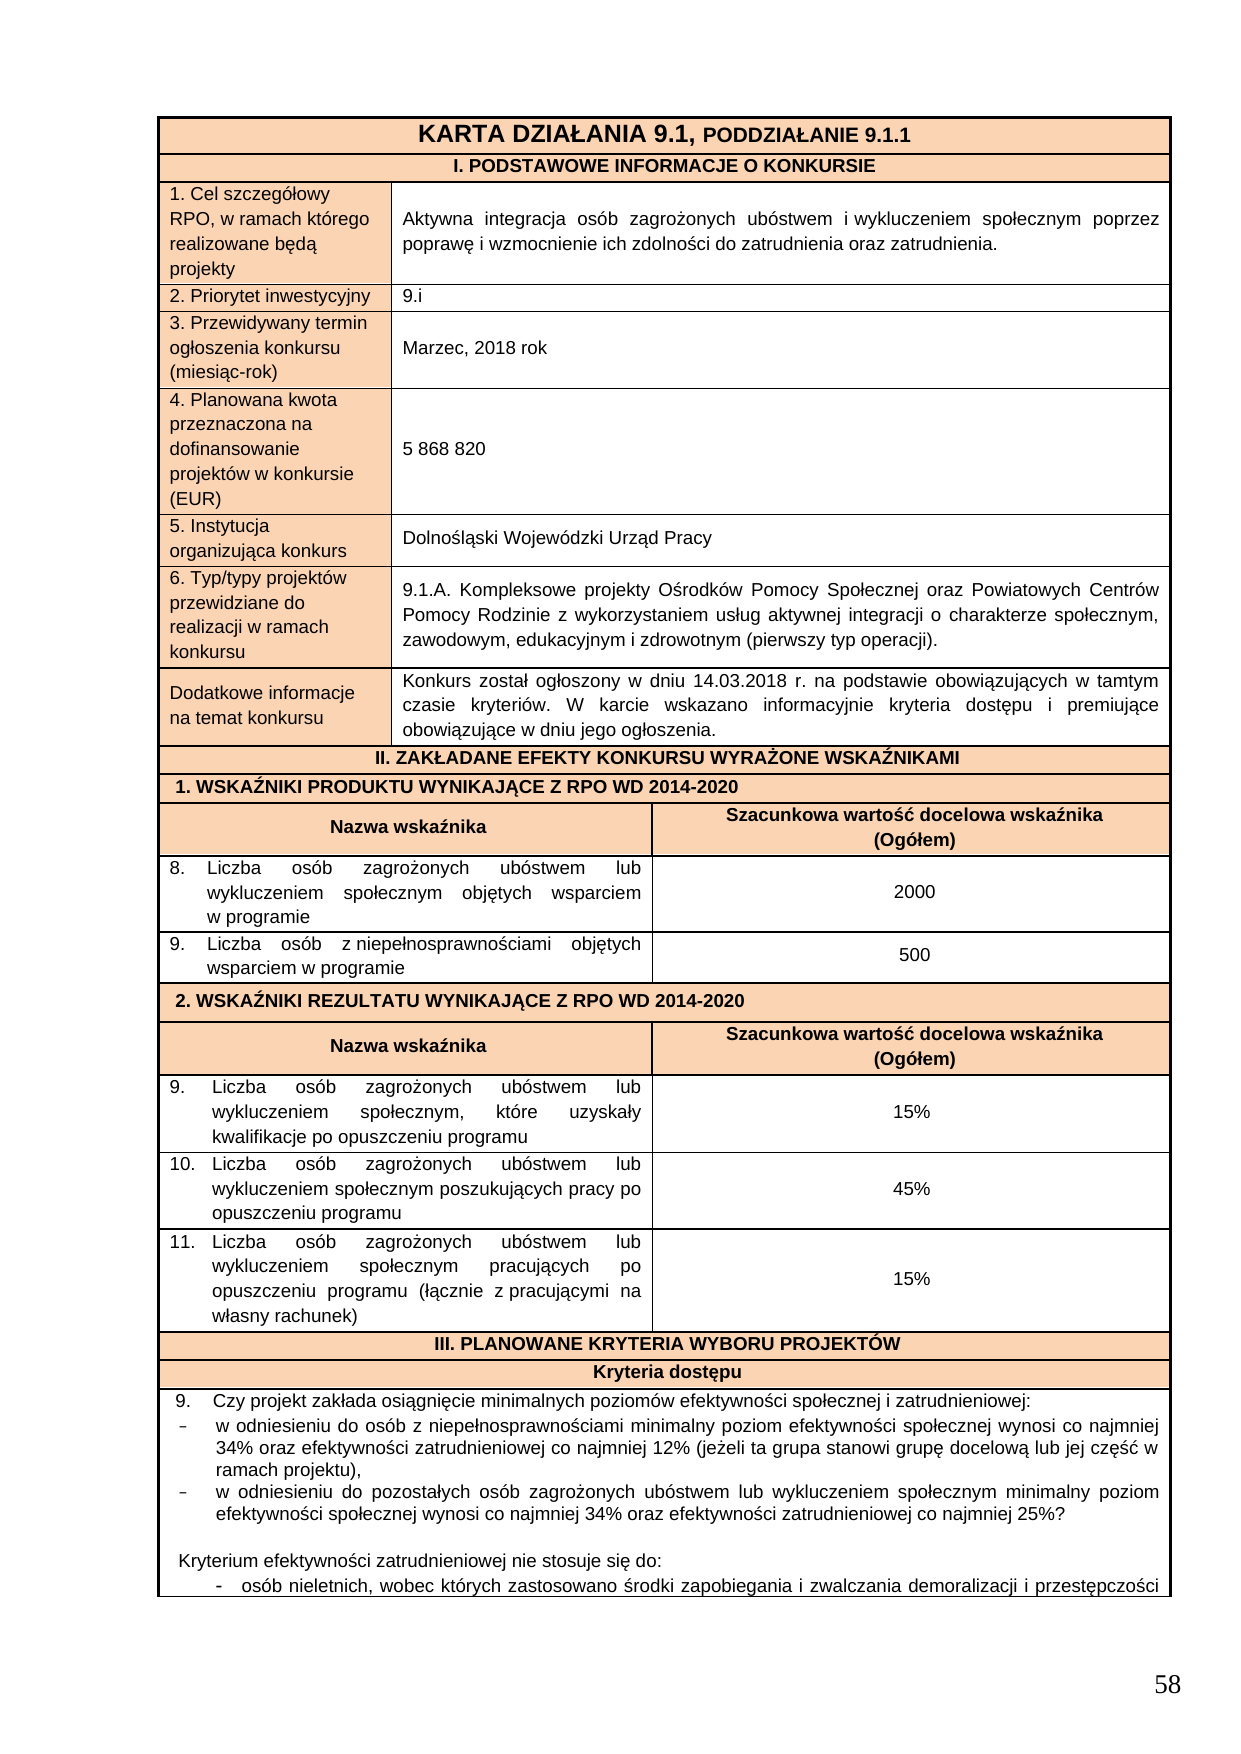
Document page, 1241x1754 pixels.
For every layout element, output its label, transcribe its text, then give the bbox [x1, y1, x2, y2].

table_cell 1. WSKAŹNIKI PRODUKTU WYNIKAJĄCE Z RPO WD 2014-2020 [160, 775, 1169, 802]
table_cell 9.1.A. Kompleksowe projekty Ośrodków Pomocy Społecznej oraz Powiatowych Centrów Pomocy Rodzinie z wykorzystaniem usług aktywnej integracji o charakterze społecznym, zawodowym, edukacyjnym i zdrowotnym (pierwszy typ operacji). [392, 567, 1169, 667]
table_cell I. PODSTAWOWE INFORMACJE O KONKURSIE [160, 155, 1169, 181]
table_cell Dodatkowe informacje na temat konkursu [160, 669, 391, 745]
table_cell Nazwa wskaźnika [160, 804, 651, 854]
table_cell Liczba osób zagrożonych ubóstwem lub wykluczeniem społecznym objętych wsparciem w programie [160, 857, 652, 931]
table_cell 3. Przewidywany termin ogłoszenia konkursu (miesiąc-rok) [160, 312, 391, 387]
table_cell Aktywna integracja osób zagrożonych ubóstwem i wykluczeniem społecznym poprzez poprawę i wzmocnienie ich zdolności do zatrudnienia oraz zatrudnienia. [392, 183, 1169, 283]
table_cell 5 868 820 [392, 389, 1169, 514]
table_cell Nazwa wskaźnika [160, 1023, 651, 1074]
table_cell Liczba osób zagrożonych ubóstwem lub wykluczeniem społecznym pracujących po opuszczeniu programu (łącznie z pracującymi na własny rachunek) [160, 1230, 652, 1331]
table_cell Liczba osób zagrożonych ubóstwem lub wykluczeniem społecznym, które uzyskały kwalifikacje po opuszczeniu programu [160, 1076, 652, 1152]
table_cell 15% [653, 1230, 1169, 1331]
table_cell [160, 1390, 1169, 1596]
table_cell 2. Priorytet inwestycyjny [160, 285, 391, 311]
table_cell Liczba osób zagrożonych ubóstwem lub wykluczeniem społecznym poszukujących pracy po opuszczeniu programu [160, 1153, 652, 1228]
table_cell 1. Cel szczegółowy RPO, w ramach którego realizowane będą projekty [160, 183, 391, 283]
table_cell 4. Planowana kwota przeznaczona na dofinansowanie projektów w konkursie (EUR) [160, 389, 391, 514]
table_cell 15% [653, 1076, 1169, 1152]
table_header KARTA DZIAŁANIA 9.1, PODDZIAŁANIE 9.1.1 [160, 119, 1169, 153]
table_cell III. PLANOWANE KRYTERIA WYBORU PROJEKTÓW [160, 1333, 1169, 1359]
table_cell 6. Typ/typy projektów przewidziane do realizacji w ramach konkursu [160, 567, 391, 667]
table_cell Liczba osób z niepełnosprawnościami objętych wsparciem w programie [160, 933, 652, 982]
table_cell Konkurs został ogłoszony w dniu 14.03.2018 r. na podstawie obowiązujących w tamtym czasie kryteriów. W karcie wskazano informacyjnie kryteria dostępu i premiujące obowiązujące w dniu jego ogłoszenia. [392, 669, 1169, 745]
table_cell Dolnośląski Wojewódzki Urząd Pracy [392, 515, 1169, 566]
table_cell 2000 [653, 857, 1169, 931]
table_cell Szacunkowa wartość docelowa wskaźnika (Ogółem) [653, 804, 1169, 854]
table_cell 500 [653, 933, 1169, 982]
table_cell Szacunkowa wartość docelowa wskaźnika (Ogółem) [653, 1023, 1169, 1074]
table_cell Marzec, 2018 rok [392, 312, 1169, 387]
table_cell Kryteria dostępu [160, 1361, 1169, 1387]
table_cell 5. Instytucja organizująca konkurs [160, 515, 391, 566]
table_cell 2. WSKAŹNIKI REZULTATU WYNIKAJĄCE Z RPO WD 2014-2020 [160, 984, 1169, 1021]
table_cell 9.i [392, 285, 1169, 311]
table_cell 45% [653, 1153, 1169, 1228]
table_cell II. ZAKŁADANE EFEKTY KONKURSU WYRAŻONE WSKAŹNIKAMI [160, 747, 1169, 773]
